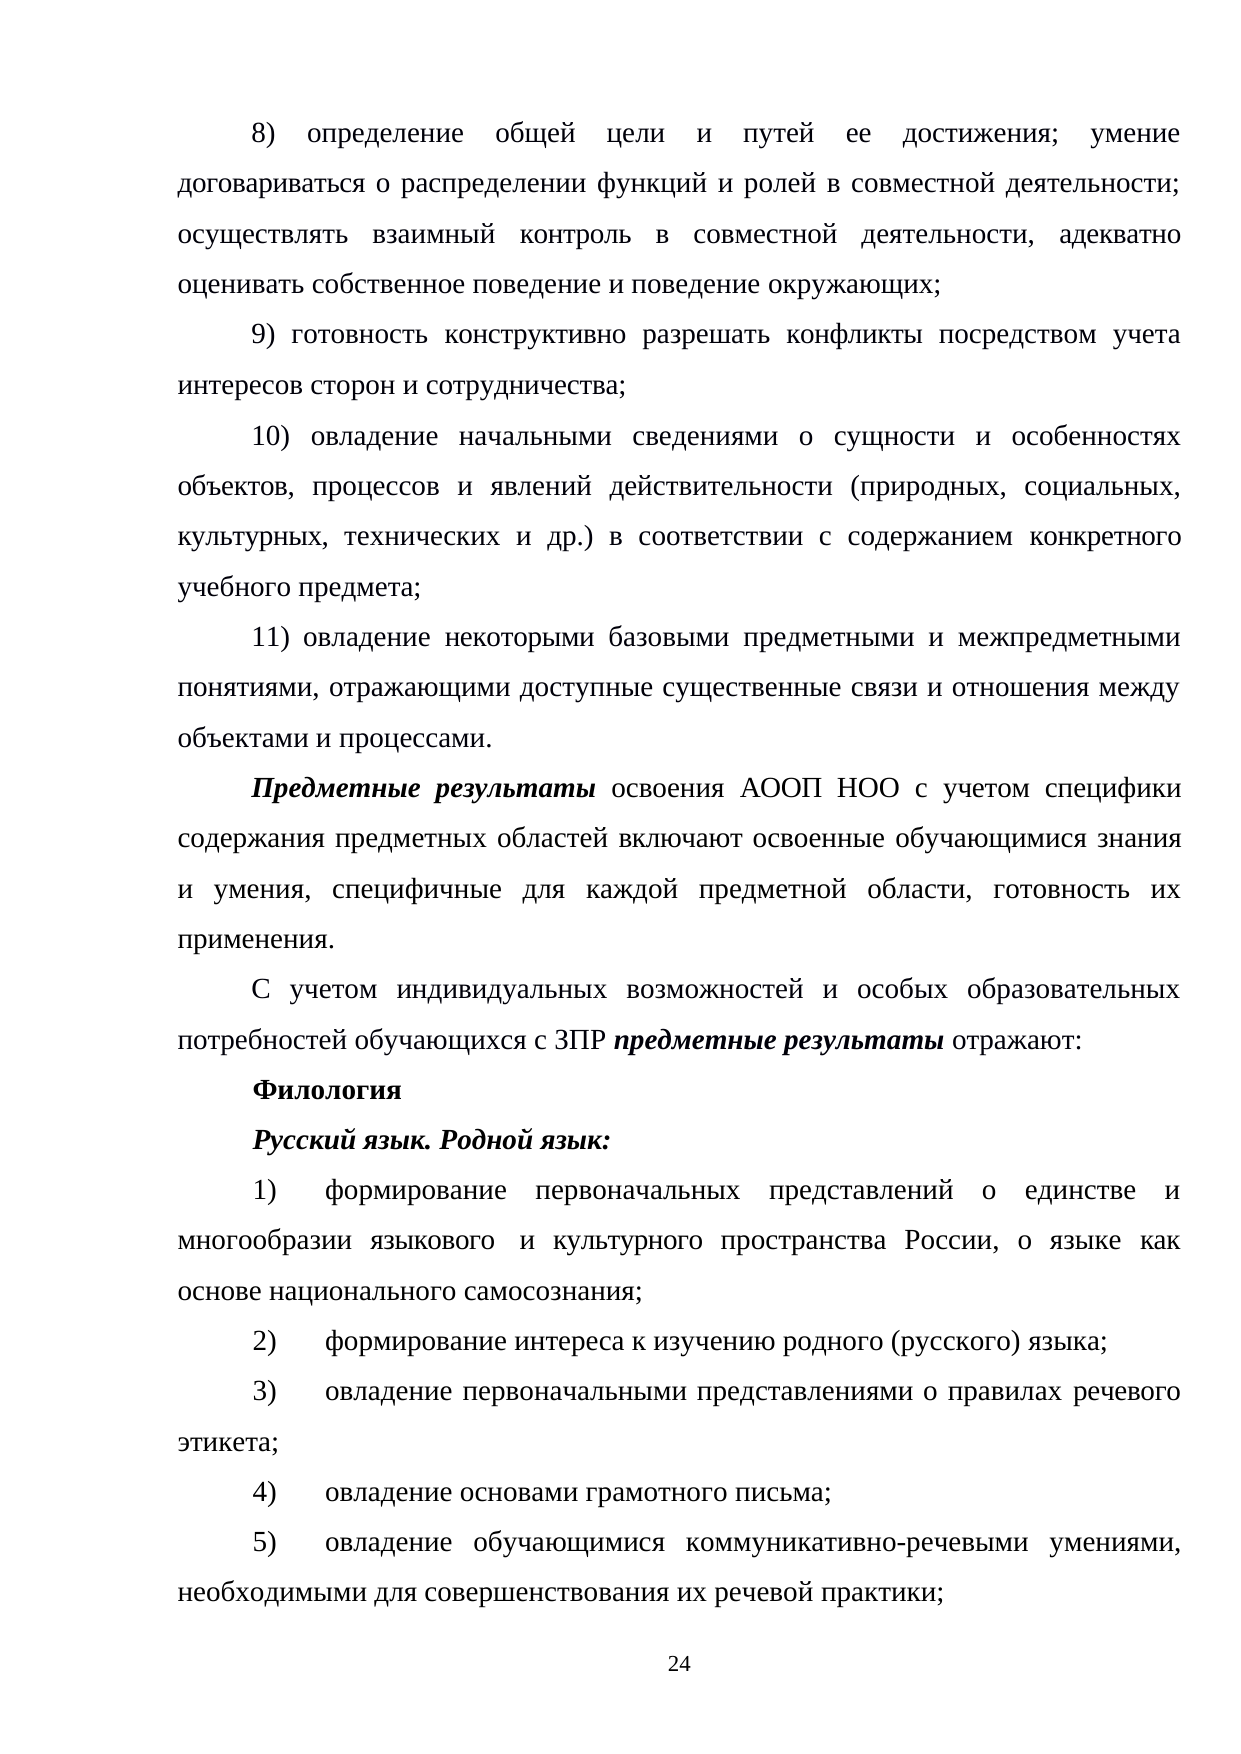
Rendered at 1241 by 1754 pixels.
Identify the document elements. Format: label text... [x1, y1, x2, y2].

subtitle Филология [252, 1073, 1209, 1106]
list определение общей цели и путей ее достижения; умение договариваться о распределении функций и ролей в совместной деятельности; осуществлять взаимный контроль в совместной деятельности, адекватно оценивать собственное поведение и поведение окружающих; [177, 115, 1181, 300]
text С учетом индивидуальных возможностей и особых образовательных потребностей обучающихся с ЗПР предметные результаты отражают: [177, 971, 1181, 1056]
list формирование первоначальных представлений о единстве и многообразии языкового и культурного пространства России, о языке как основе национального самосознания; [177, 1172, 1181, 1306]
list овладение обучающимися коммуникативно-речевыми умениями, необходимыми для совершенствования их речевой практики; [177, 1524, 1182, 1608]
list готовность конструктивно разрешать конфликты посредством учета интересов сторон и сотрудничества; [177, 317, 1181, 401]
list овладение основами грамотного письма; [252, 1474, 1209, 1508]
list овладение начальными сведениями о сущности и особенностях объектов, процессов и явлений действительности (природных, социальных, культурных, технических и др.) в соответствии с содержанием конкретного учебного предмета; [177, 418, 1182, 602]
list формирование интереса к изучению родного (русского) языка; [252, 1323, 1209, 1357]
subtitle Русский язык. Родной язык: [252, 1122, 1209, 1156]
list овладение некоторыми базовыми предметными и межпредметными понятиями, отражающими доступные существенные связи и отношения между объектами и процессами. [177, 619, 1181, 753]
text Предметные результаты освоения АООП НОО с учетом специфики содержания предметных областей включают освоенные обучающимися знания и умения, специфичные для каждой предметной области, готовность их применения. [177, 770, 1182, 954]
list овладение первоначальными представлениями о правилах речевого этикета; [177, 1373, 1181, 1457]
